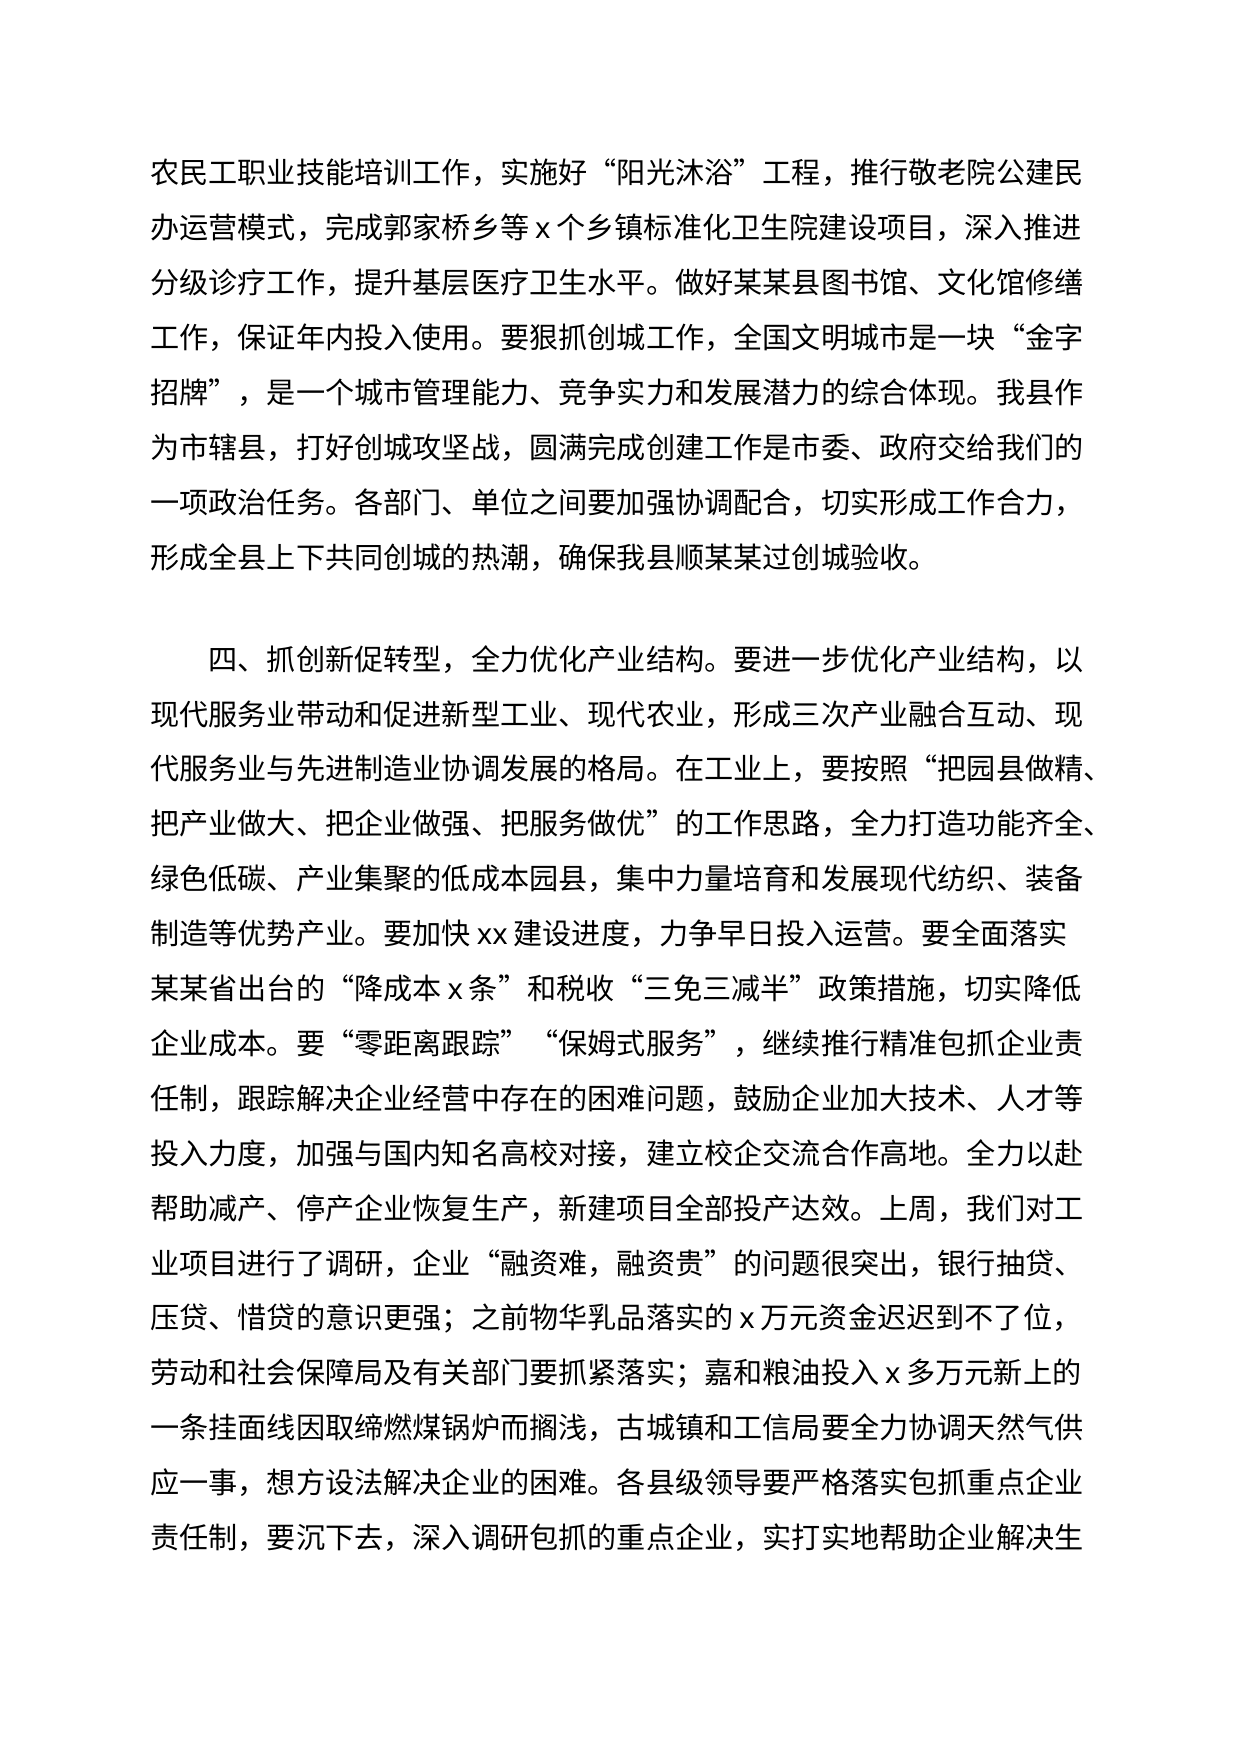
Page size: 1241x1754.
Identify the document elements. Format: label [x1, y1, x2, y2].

text [150, 150, 1090, 577]
text [150, 636, 1090, 1557]
